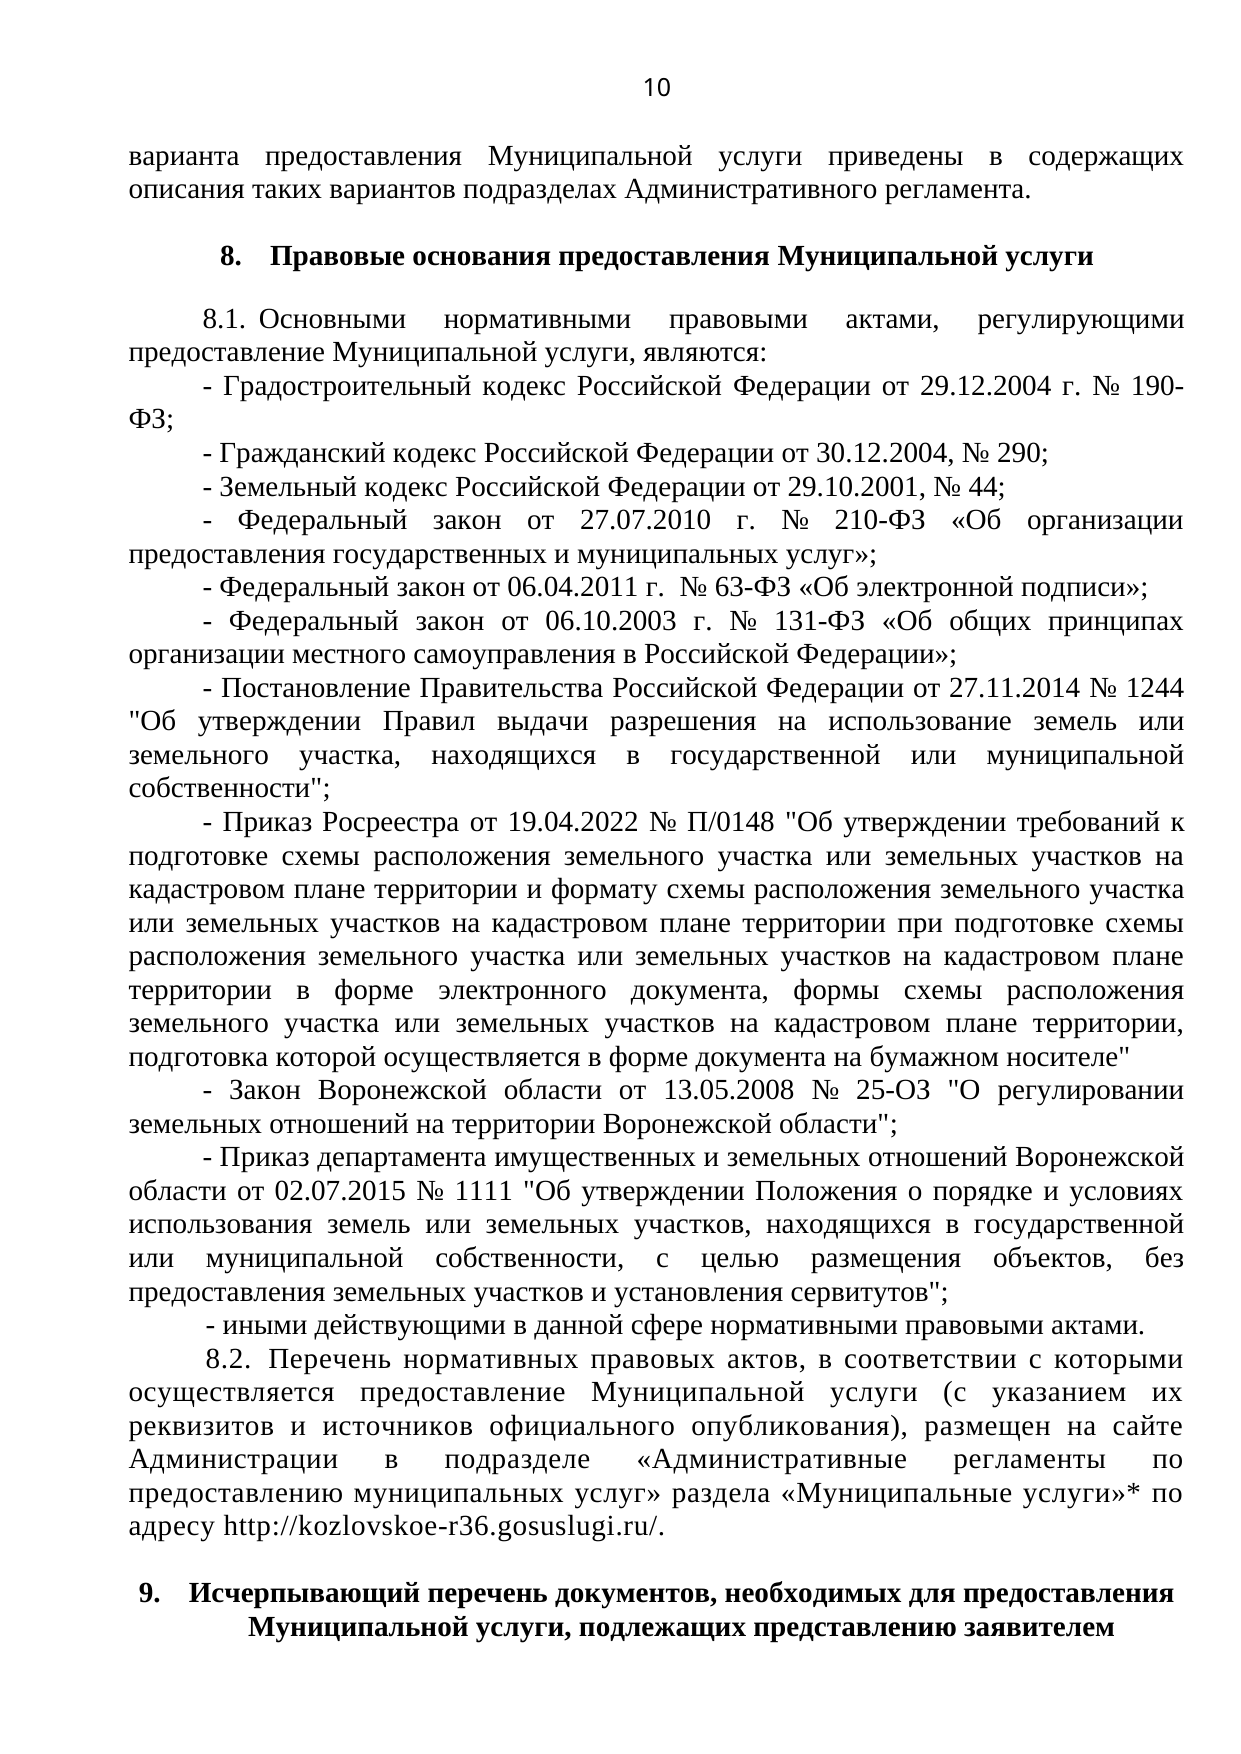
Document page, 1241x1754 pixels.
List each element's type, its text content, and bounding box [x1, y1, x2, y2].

text - Градостроительный кодекс Российской Федерации от 29.12.2004 г. № 190-ФЗ; [128, 368, 1185, 435]
text - Федеральный закон от 06.10.2003 г. № 131-ФЗ «Об общих принципах организации местного самоуправления в Российской Федерации»; [128, 603, 1185, 670]
list Исчерпывающий перечень документов, необходимых для предоставления Муниципальной услуги, подлежащих представлению заявителем [128, 1576, 1185, 1643]
text - Федеральный закон от 06.04.2011 г. № 63-ФЗ «Об электронной подписи»; [128, 569, 1185, 603]
text - Приказ Росреестра от 19.04.2022 № П/0148 "Об утверждении требований к подготовке схемы расположения земельного участка или земельных участков на кадастровом плане территории и формату схемы расположения земельного участка или земельных участков на кадастровом плане территории при подготовке схемы расположения земельного участка или земельных участков на кадастровом плане территории в форме электронного документа, формы схемы расположения земельного участка или земельных участков на кадастровом плане территории, подготовка которой осуществляется в форме документа на бумажном носителе" [128, 804, 1185, 1072]
text - Гражданский кодекс Российской Федерации от 30.12.2004, № 290; [128, 435, 1185, 469]
list Правовые основания предоставления Муниципальной услуги [128, 238, 1185, 272]
text - Земельный кодекс Российской Федерации от 29.10.2001, № 44; [128, 469, 1185, 502]
text - Федеральный закон от 27.07.2010 г. № 210-ФЗ «Об организации предоставления государственных и муниципальных услуг»; [128, 502, 1185, 569]
text - Приказ департамента имущественных и земельных отношений Воронежской области от 02.07.2015 № 1111 "Об утверждении Положения о порядке и условиях использования земель или земельных участков, находящихся в государственной или муниципальной собственности, с целью размещения объектов, без предоставления земельных участков и установления сервитутов"; [128, 1139, 1185, 1307]
text - Закон Воронежской области от 13.05.2008 № 25-ОЗ "О регулировании земельных отношений на территории Воронежской области"; [128, 1072, 1185, 1139]
list Основными нормативными правовыми актами, регулирующими предоставление Муниципальной услуги, являются: [128, 301, 1185, 368]
list Перечень нормативных правовых актов, в соответствии с которыми осуществляется предоставление Муниципальной услуги (с указанием их реквизитов и источников официального опубликования), размещен на сайте Администрации в подразделе «Административные регламенты по предоставлению муниципальных услуг» раздела «Муниципальные услуги»* по адресу http://kozlovskoe-r36.gosuslugi.ru/. [128, 1341, 1185, 1542]
text - иными действующими в данной сфере нормативными правовыми актами. [128, 1307, 1185, 1341]
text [128, 138, 1185, 205]
text - Постановление Правительства Российской Федерации от 27.11.2014 № 1244 "Об утверждении Правил выдачи разрешения на использование земель или земельного участка, находящихся в государственной или муниципальной собственности"; [128, 670, 1185, 804]
